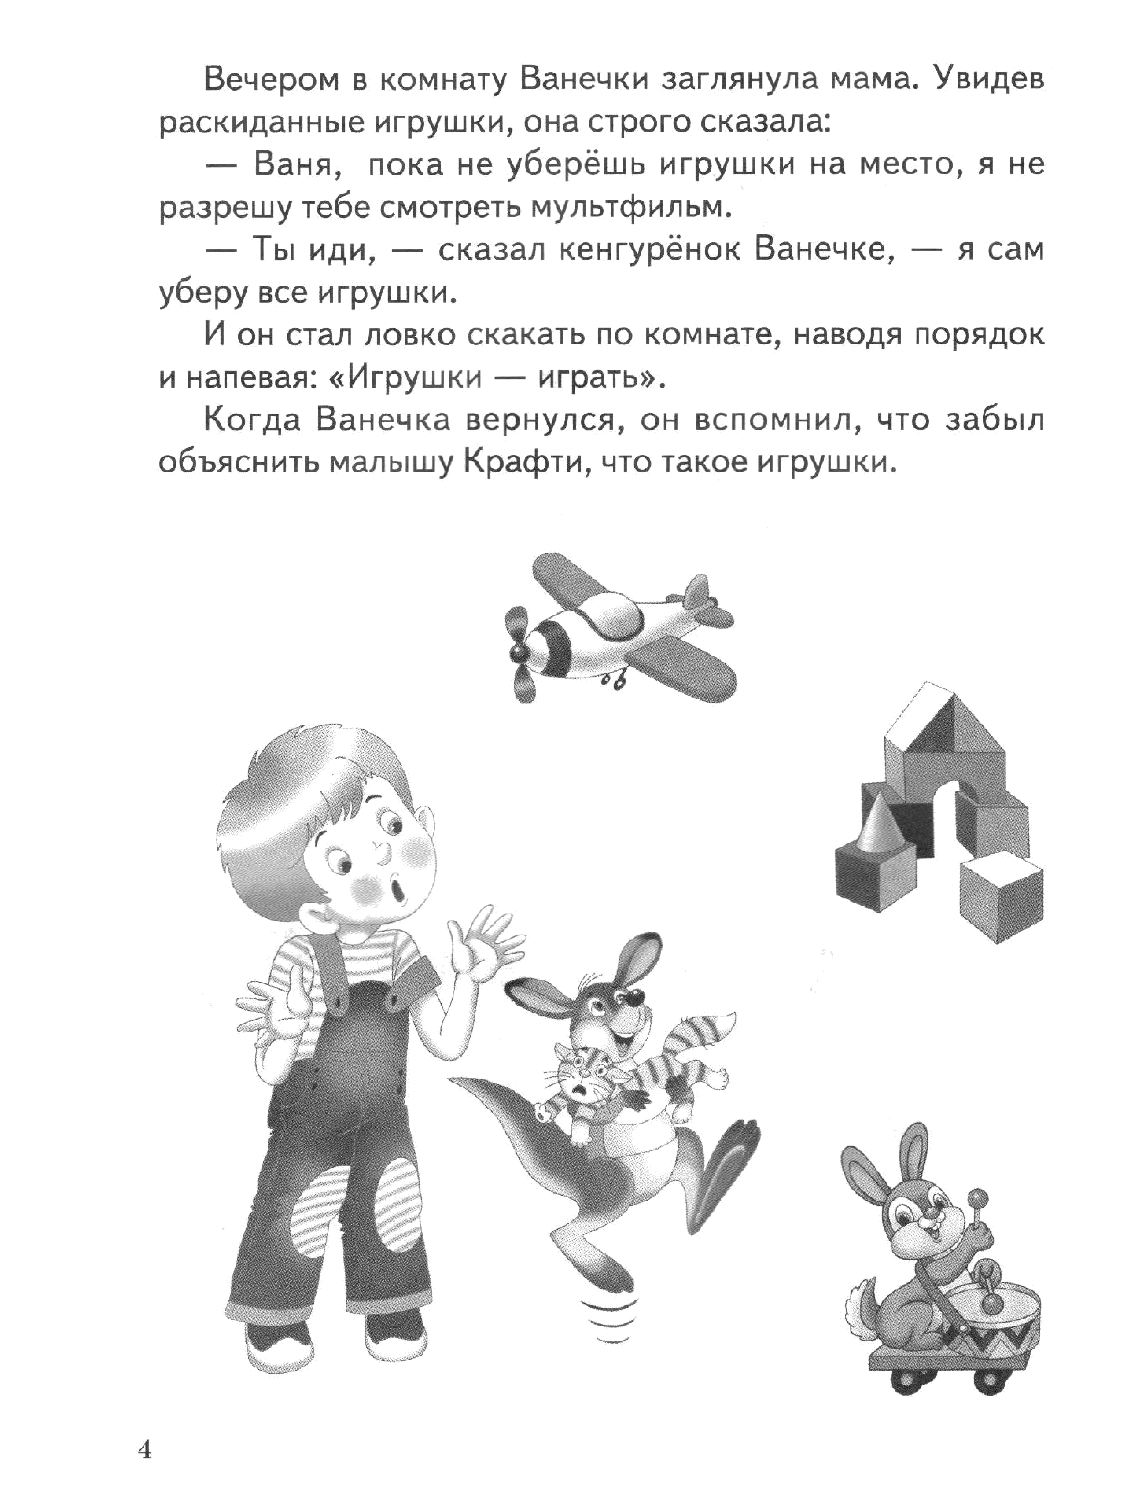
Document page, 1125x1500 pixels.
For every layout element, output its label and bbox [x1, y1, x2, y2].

picture [108, 0, 1077, 1500]
